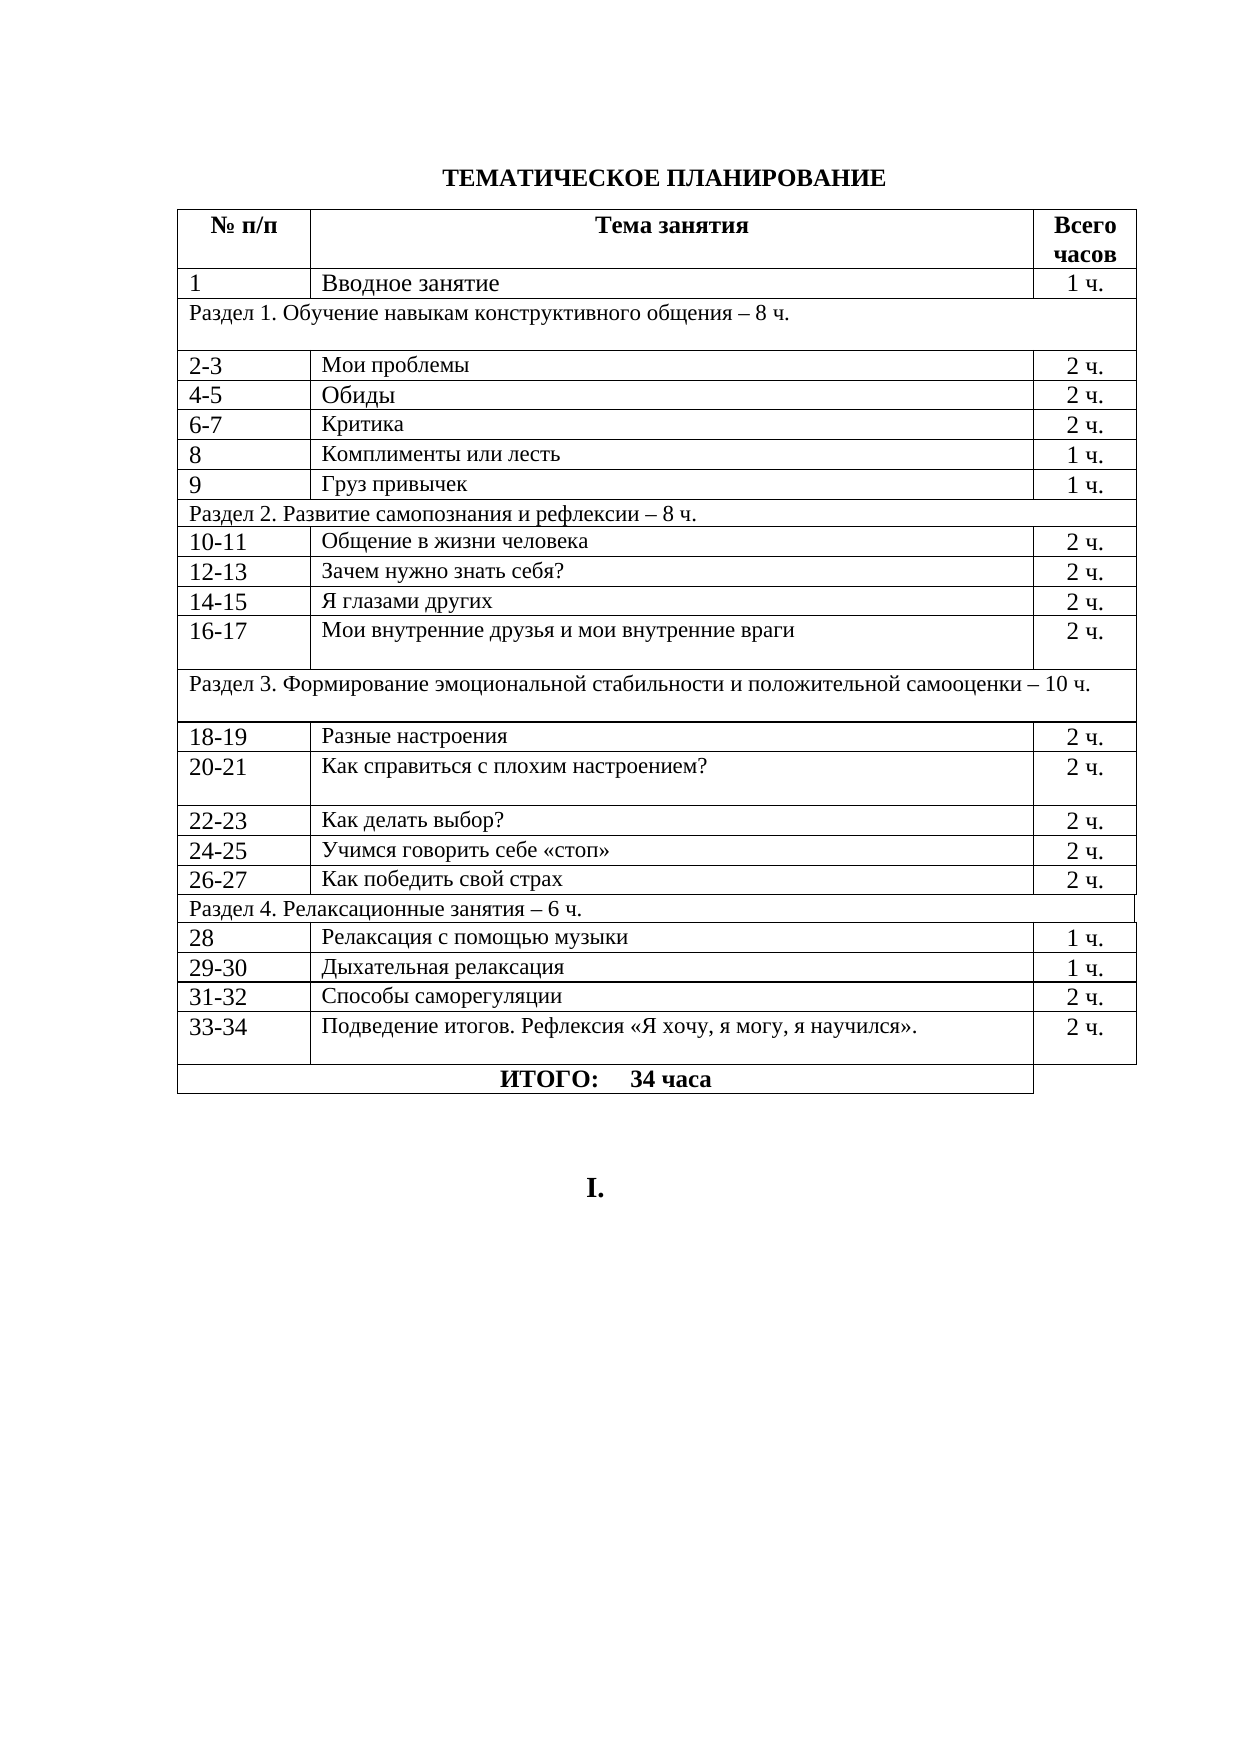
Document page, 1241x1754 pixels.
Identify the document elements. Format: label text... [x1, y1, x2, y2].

table_cell 31-32 [178, 983, 310, 1011]
table_cell Дыхательная релаксация [311, 953, 1033, 981]
table_cell 2 ч. [1034, 983, 1136, 1011]
table_cell Способы саморегуляции [311, 983, 1033, 1011]
table_cell 10-11 [178, 527, 310, 556]
table_cell 2 ч. [1034, 723, 1136, 751]
table_cell Я глазами других [311, 587, 1033, 615]
table_cell 2 ч. [1034, 557, 1136, 586]
table_cell Мои проблемы [311, 351, 1033, 379]
table_cell 4-5 [178, 381, 310, 409]
table_cell Раздел 2. Развитие самопознания и рефлексии – 8 ч. [178, 500, 1136, 526]
table_cell 6-7 [178, 410, 310, 439]
table_cell Подведение итогов. Рефлексия «Я хочу, я могу, я научился». [311, 1012, 1033, 1063]
table_cell 1 [178, 269, 310, 297]
table_cell 2 ч. [1034, 752, 1136, 805]
table_cell 28 [178, 923, 310, 952]
table_header Всего часов [1034, 210, 1136, 267]
table_cell 26-27 [178, 866, 310, 894]
text ТЕМАТИЧЕСКОЕ ПЛАНИРОВАНИЕ [177, 163, 1152, 192]
table_cell 2 ч. [1034, 587, 1136, 615]
table_cell 2 ч. [1034, 410, 1136, 439]
table_cell 2 ч. [1034, 527, 1136, 556]
table_cell 1 ч. [1034, 440, 1136, 469]
table_cell 2-3 [178, 351, 310, 379]
table_cell 2 ч. [1034, 616, 1136, 669]
table_cell 20-21 [178, 752, 310, 805]
table_cell Разные настроения [311, 723, 1033, 751]
table_cell Как победить свой страх [311, 866, 1033, 894]
table_cell 1 ч. [1034, 953, 1136, 981]
table_cell 1 ч. [1034, 269, 1136, 297]
table_cell Как делать выбор? [311, 806, 1033, 835]
table_cell Учимся говорить себе «стоп» [311, 836, 1033, 864]
table_cell Комплименты или лесть [311, 440, 1033, 469]
table_cell 9 [178, 470, 310, 499]
table_cell Раздел 3. Формирование эмоциональной стабильности и положительной самооценки – 10 ч. [178, 670, 1136, 721]
table_cell Груз привычек [311, 470, 1033, 499]
table_cell Мои внутренние друзья и мои внутренние враги [311, 616, 1033, 669]
table_cell 1 ч. [1034, 923, 1136, 952]
table_cell Обиды [311, 381, 1033, 409]
table_header Тема занятия [311, 210, 1033, 267]
table_cell 12-13 [178, 557, 310, 586]
table_cell 33-34 [178, 1012, 310, 1063]
table_cell 1 ч. [1034, 470, 1136, 499]
table_cell Раздел 4. Релаксационные занятия – 6 ч. [178, 895, 1134, 922]
table_cell 2 ч. [1034, 866, 1136, 894]
table_cell 2 ч. [1034, 806, 1136, 835]
table_cell Раздел 1. Обучение навыкам конструктивного общения – 8 ч. [178, 299, 1136, 350]
table_cell Критика [311, 410, 1033, 439]
table_cell Зачем нужно знать себя? [311, 557, 1033, 586]
table_cell 14-15 [178, 587, 310, 615]
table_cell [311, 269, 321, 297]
table_cell 8 [178, 440, 310, 469]
table_cell Релаксация с помощью музыки [311, 923, 1033, 952]
table_cell 2 ч. [1034, 836, 1136, 864]
table_cell 2 ч. [1034, 351, 1136, 379]
table_cell 22-23 [178, 806, 310, 835]
table_cell 2 ч. [1034, 1012, 1136, 1063]
table_cell 2 ч. [1034, 381, 1136, 409]
table_cell 24-25 [178, 836, 310, 864]
table_cell 18-19 [178, 723, 310, 751]
table_cell Как справиться с плохим настроением? [311, 752, 1033, 805]
table_cell 16-17 [178, 616, 310, 669]
table_cell 29-30 [178, 953, 310, 981]
table_cell Общение в жизни человека [311, 527, 1033, 556]
table_header № п/п [178, 210, 310, 267]
